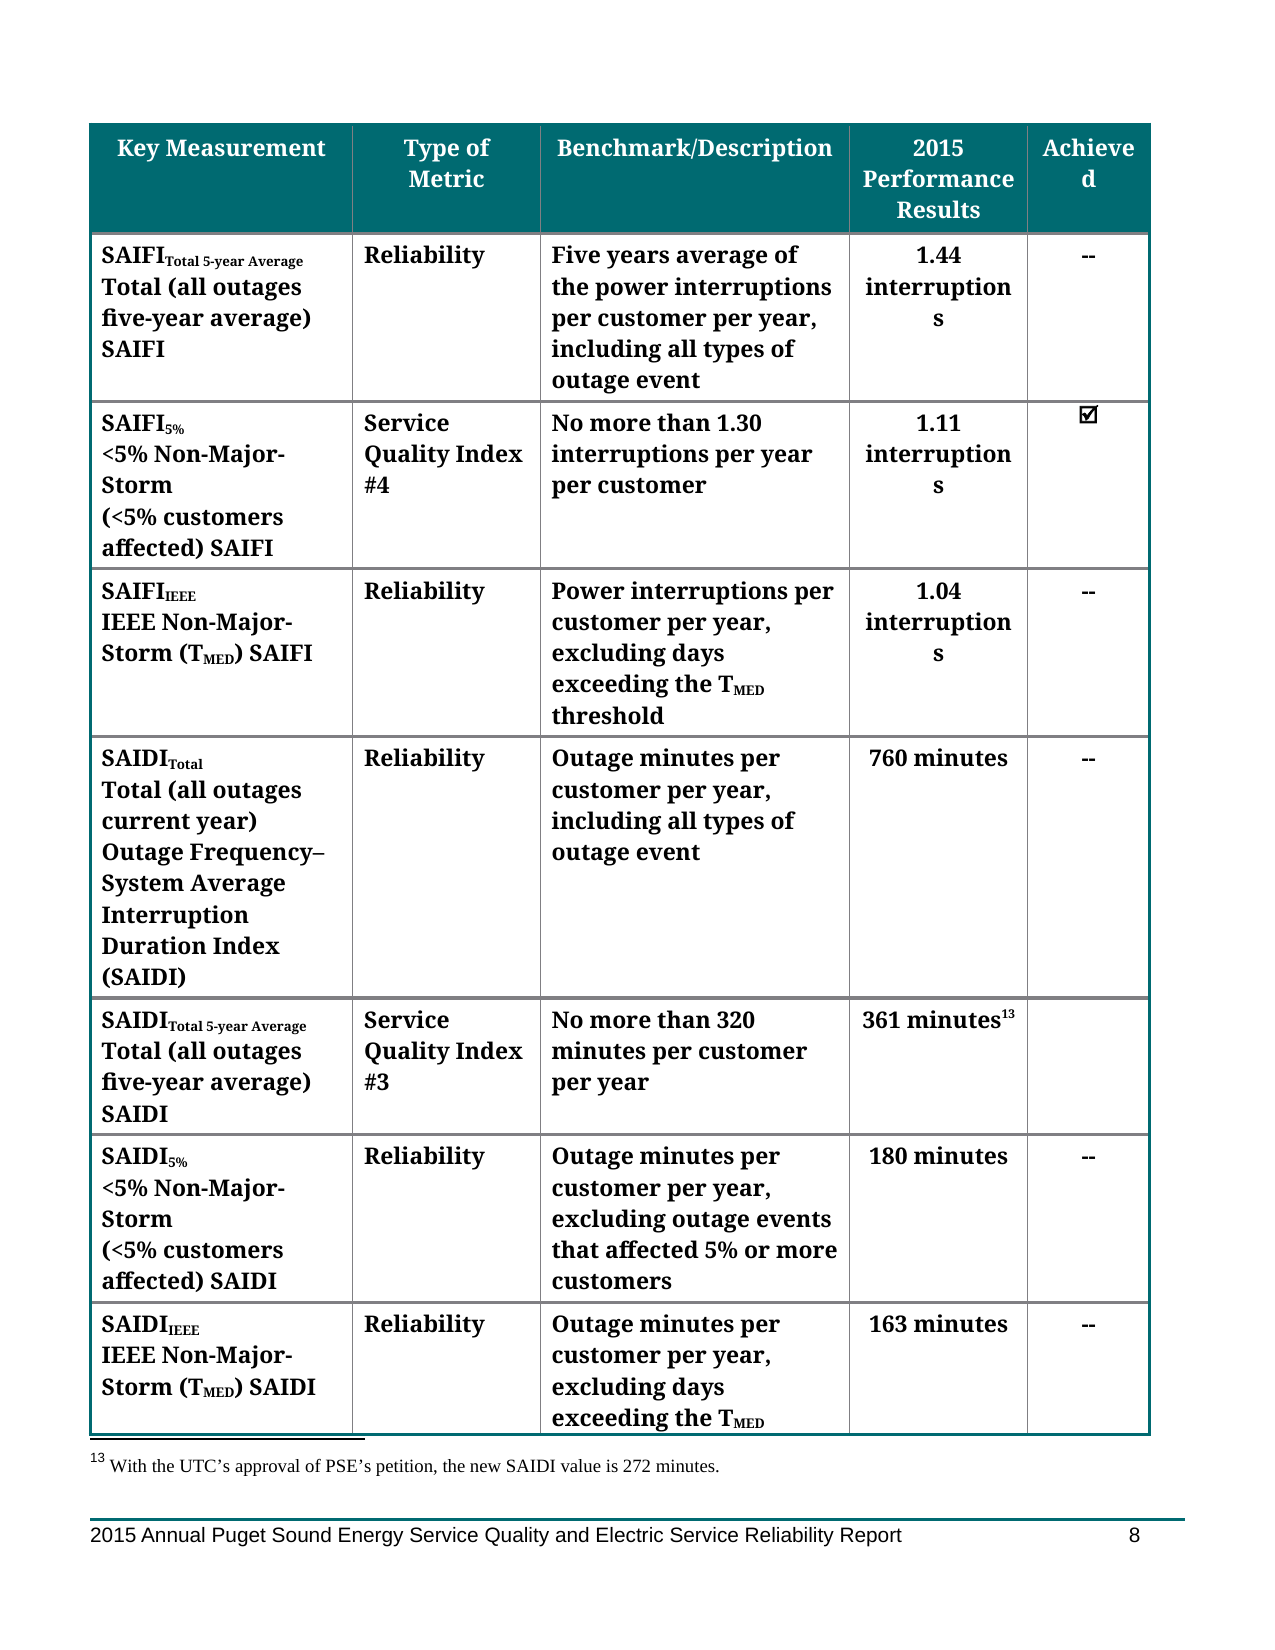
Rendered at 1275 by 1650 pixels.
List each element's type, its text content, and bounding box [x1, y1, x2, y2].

table_cell Service Quality Index #4 [353, 403, 540, 567]
table_cell 1.44 interruptions [850, 235, 1027, 399]
table_cell 1.04 interruptions [850, 570, 1027, 735]
table_cell -- [1028, 1136, 1148, 1301]
table_cell Reliability [353, 1136, 540, 1301]
table_cell Power interruptions per customer per year, excluding days exceeding the TMED threshold [541, 570, 849, 735]
table_cell SAIFIIEEE IEEE Non-Major-Storm (TMED) SAIFI [92, 570, 352, 735]
table_cell SAIFI5% <5% Non-Major-Storm (<5% customers affected) SAIFI [92, 403, 352, 567]
table_cell Service Quality Index #3 [353, 1000, 540, 1133]
table_cell -- [1028, 738, 1148, 996]
table_cell Reliability [353, 235, 540, 399]
table_cell Outage minutes per customer per year, including all types of outage event [541, 738, 849, 996]
table_header Achieved [1028, 126, 1148, 232]
table_cell SAIDITotal 5-year Average Total (all outages five-year average) SAIDI [92, 1000, 352, 1133]
table_cell Reliability [353, 570, 540, 735]
table_cell Reliability [353, 1304, 540, 1432]
table_cell [1028, 1000, 1148, 1133]
table_header Key Measurement [92, 126, 352, 232]
table_cell -- [1028, 1304, 1148, 1432]
table_cell SAIFITotal 5-year Average Total (all outages five-year average) SAIFI [92, 235, 352, 399]
table_header Benchmark/Description [541, 126, 849, 232]
table_cell SAIDIIEEE IEEE Non-Major-Storm (TMED) SAIDI [92, 1304, 352, 1432]
table_cell SAIDI5% <5% Non-Major-Storm (<5% customers affected) SAIDI [92, 1136, 352, 1301]
table_header 2015 Performance Results [850, 126, 1027, 232]
table_header Type of Metric [353, 126, 540, 232]
table_cell Five years average of the power interruptions per customer per year, including all types of outage event [541, 235, 849, 399]
table_cell 1.11 interruptions [850, 403, 1027, 567]
table_cell 361 minutes [850, 1000, 1027, 1133]
table_cell No more than 1.30 interruptions per year per customer [541, 403, 849, 567]
table_cell 760 minutes [850, 738, 1027, 996]
table_cell No more than 320 minutes per customer per year [541, 1000, 849, 1133]
table_cell 180 minutes [850, 1136, 1027, 1301]
table_cell -- [1028, 570, 1148, 735]
table_cell 163 minutes [850, 1304, 1027, 1432]
table_cell Outage minutes per customer per year, excluding outage events that affected 5% or more customers [541, 1136, 849, 1301]
table_cell Outage minutes per customer per year, excluding days exceeding the TMED threshold [541, 1304, 849, 1432]
table_cell SAIDITotal Total (all outages current year) Outage Frequency–System Average Interruption Duration Index (SAIDI) [92, 738, 352, 996]
table_cell Reliability [353, 738, 540, 996]
table_cell -- [1028, 235, 1148, 399]
table_cell [1028, 403, 1148, 567]
